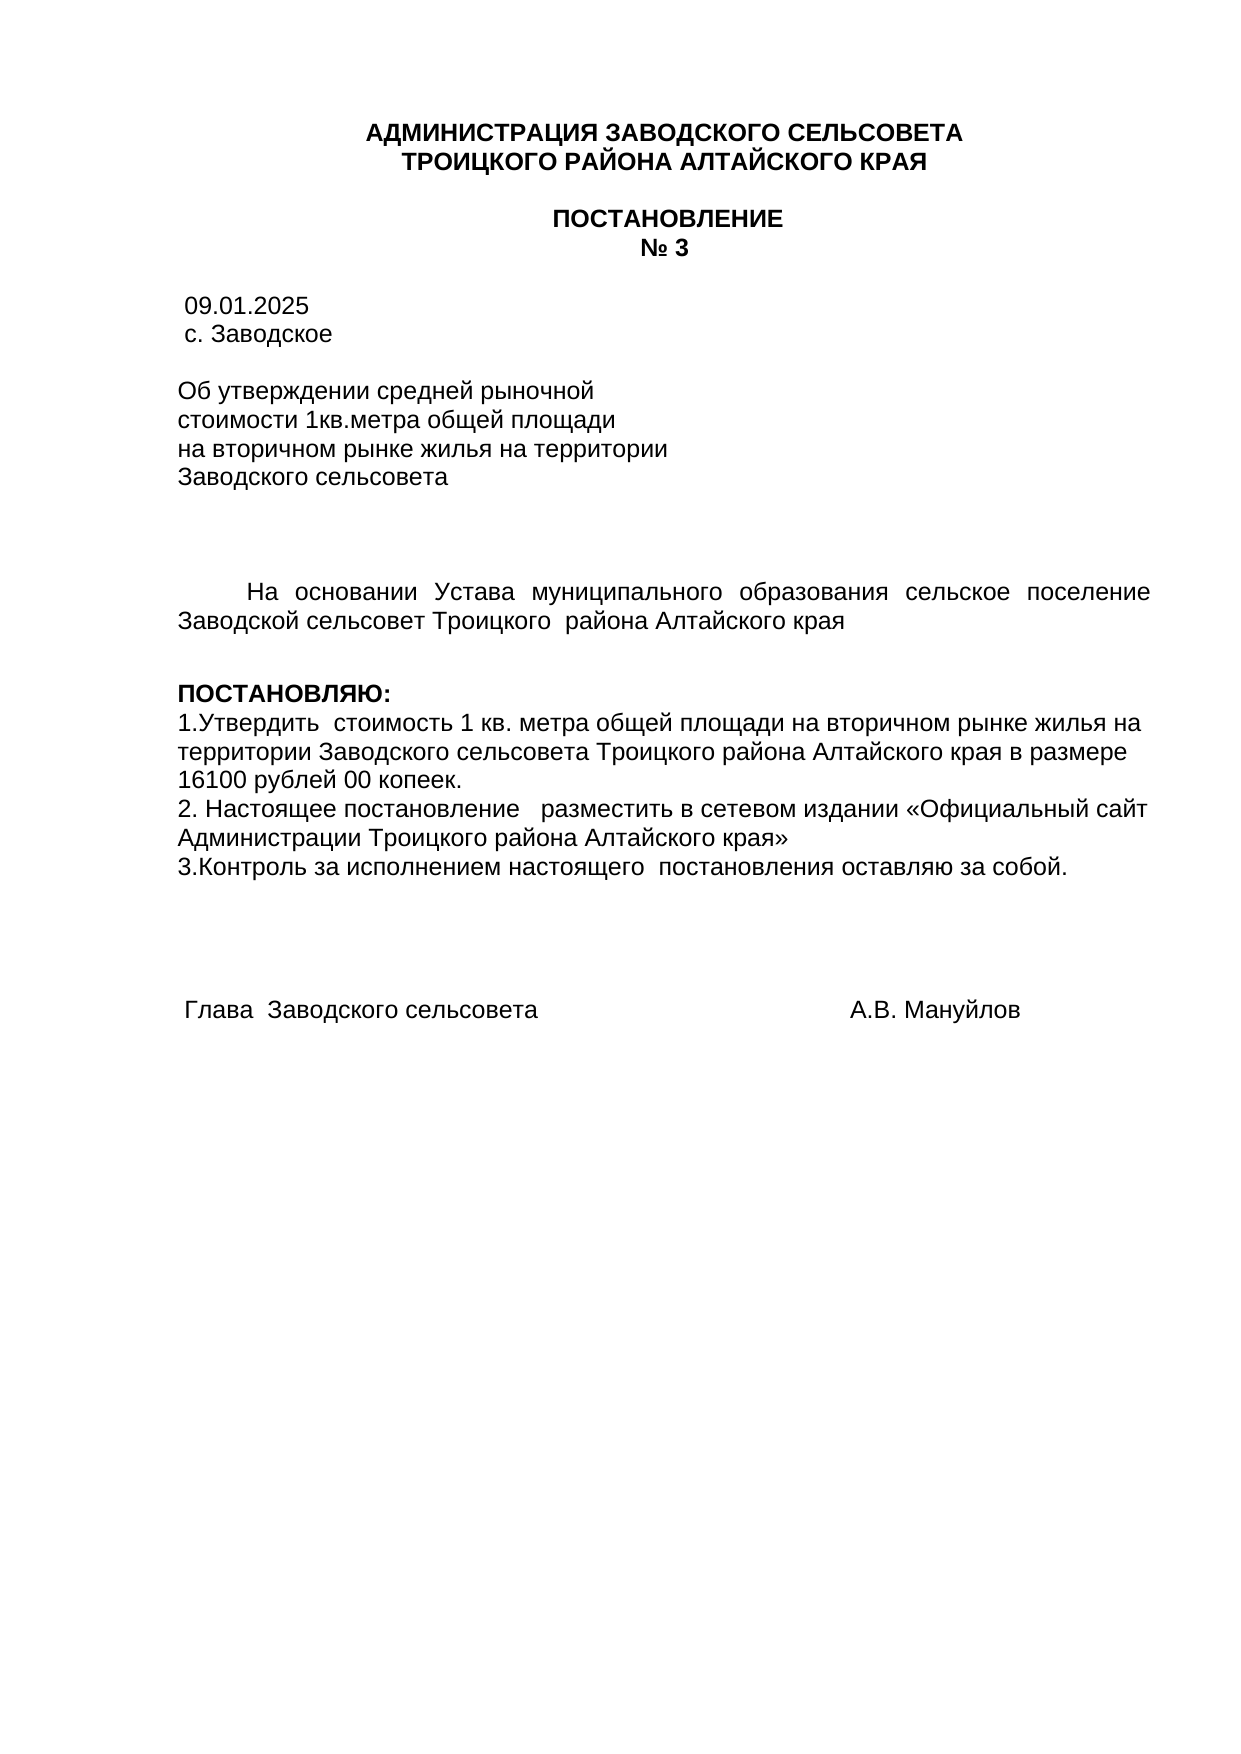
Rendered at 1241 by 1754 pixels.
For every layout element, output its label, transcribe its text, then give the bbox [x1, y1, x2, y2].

text 2. Настоящее постановление разместить в сетевом издании «Официальный сайт Администрации Троицкого района Алтайского края» [177, 794, 1152, 852]
text ПОСТАНОВЛЕНИЕ [177, 204, 1152, 233]
text на вторичном рынке жилья на территории [177, 434, 1152, 462]
text 1.Утвердить стоимость 1 кв. метра общей площади на вторичном рынке жилья на территории Заводского сельсовета Троицкого района Алтайского края в размере 16100 рублей 00 копеек. [177, 708, 1152, 794]
text Об утверждении средней рыночной [177, 376, 1152, 405]
text с. Заводское [177, 319, 1152, 348]
text 3.Контроль за исполнением настоящего постановления оставляю за собой. [177, 852, 1152, 881]
text Заводского сельсовета [177, 462, 1152, 491]
text На основании Устава муниципального образования сельское поселение Заводской сельсовет Троицкого района Алтайского края [177, 577, 1152, 635]
text ПОСТАНОВЛЯЮ: [177, 679, 1152, 708]
text Глава Заводского сельсовета А.В. Мануйлов [177, 996, 1152, 1024]
text № 3 [177, 233, 1152, 262]
text стоимости 1кв.метра общей площади [177, 405, 1152, 434]
text 09.01.2025 [177, 291, 1152, 319]
text ТРОИЦКОГО РАЙОНА АЛТАЙСКОГО КРАЯ [177, 147, 1152, 176]
text АДМИНИСТРАЦИЯ ЗАВОДСКОГО СЕЛЬСОВЕТА [177, 118, 1152, 147]
